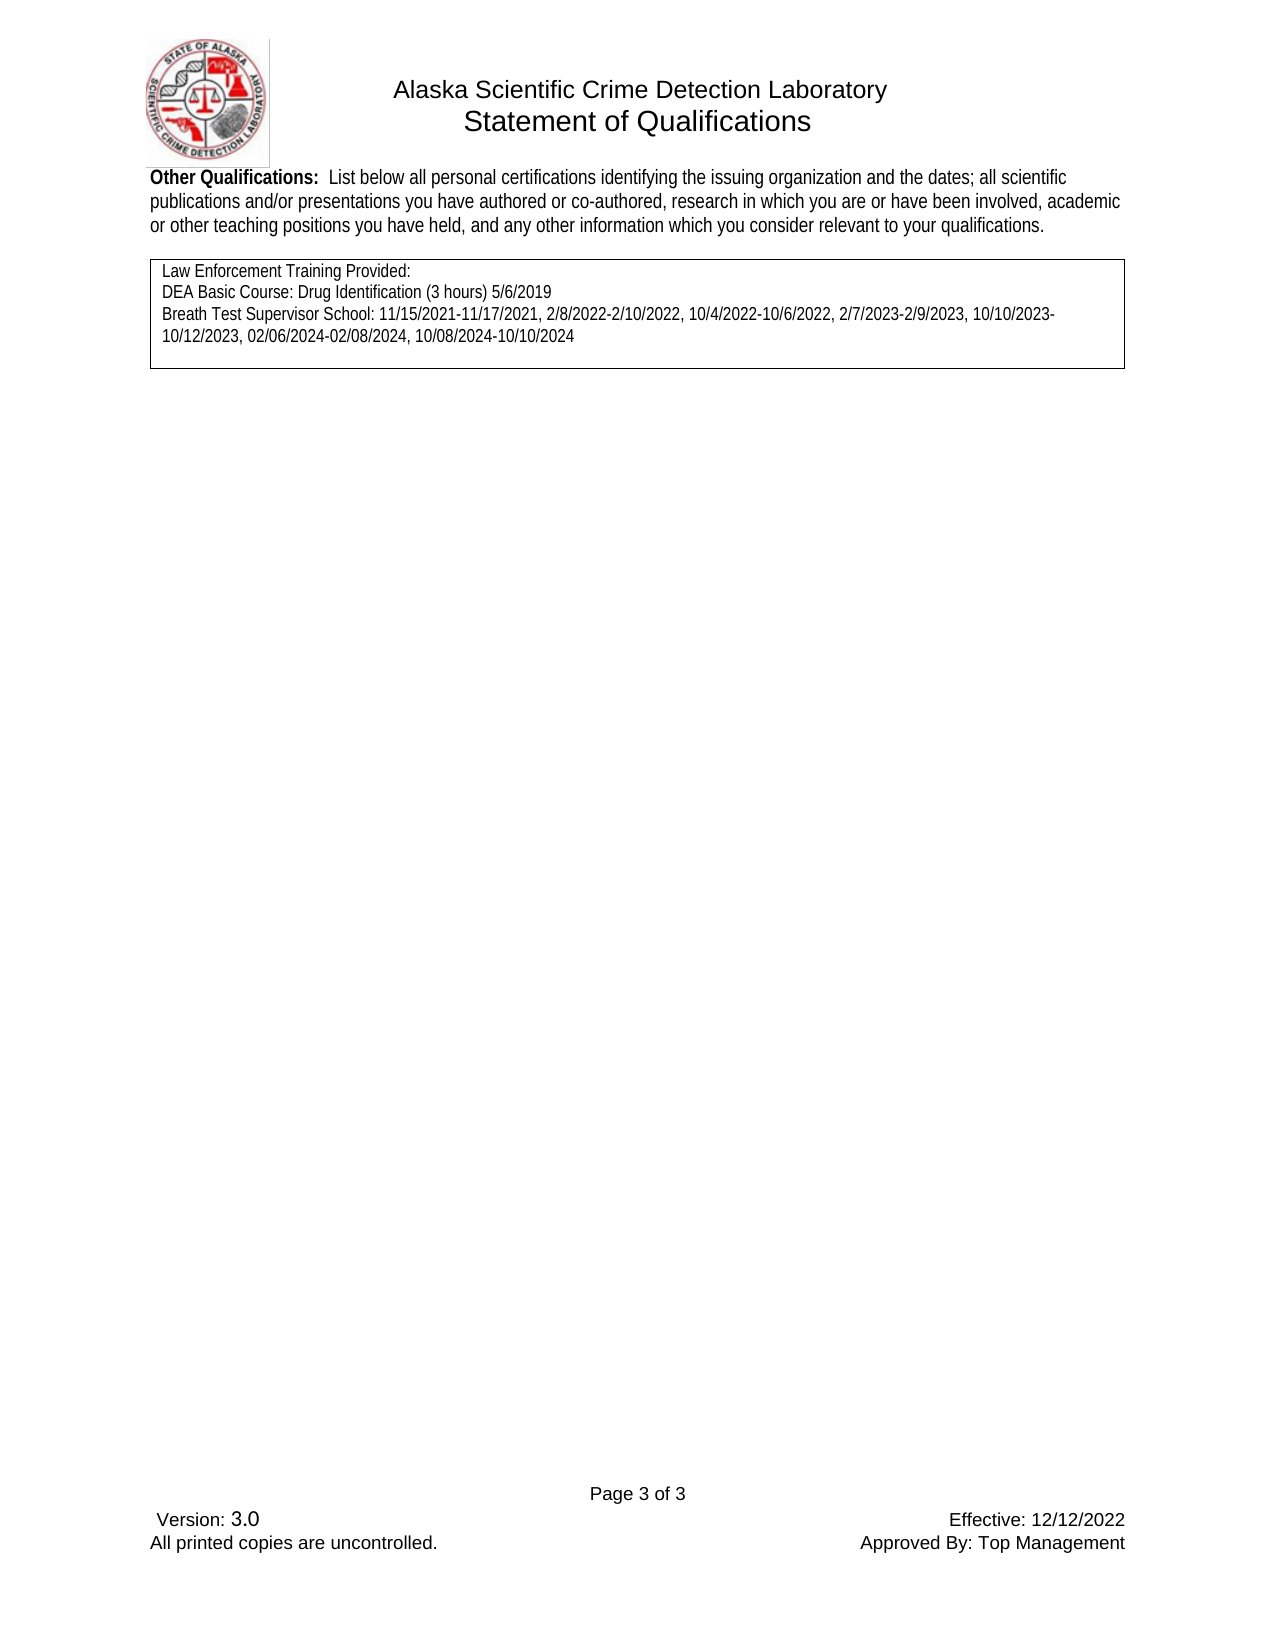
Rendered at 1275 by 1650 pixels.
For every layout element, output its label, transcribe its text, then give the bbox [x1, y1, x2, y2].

text Other Qualifications: List below all personal certifications identifying the issuing organization and the dates; all scientific publications and/or presentations you have authored or co-authored, research in which you are or have been involved, academic or other teaching positions you have held, and any other information which you consider relevant to your qualifications. [150, 165, 1125, 237]
picture [145, 39, 270, 169]
table_header Law Enforcement Training Provided: DEA Basic Course: Drug Identification (3 hours) 5/6/2019 Breath Test Supervisor School: 11/15/2021-11/17/2021, 2/8/2022-2/10/2022, 10/4/2022-10/6/2022, 2/7/2023-2/9/2023, 10/10/2023-10/12/2023, 02/06/2024-02/08/2024, 10/08/2024-10/10/2024 [151, 260, 1124, 368]
